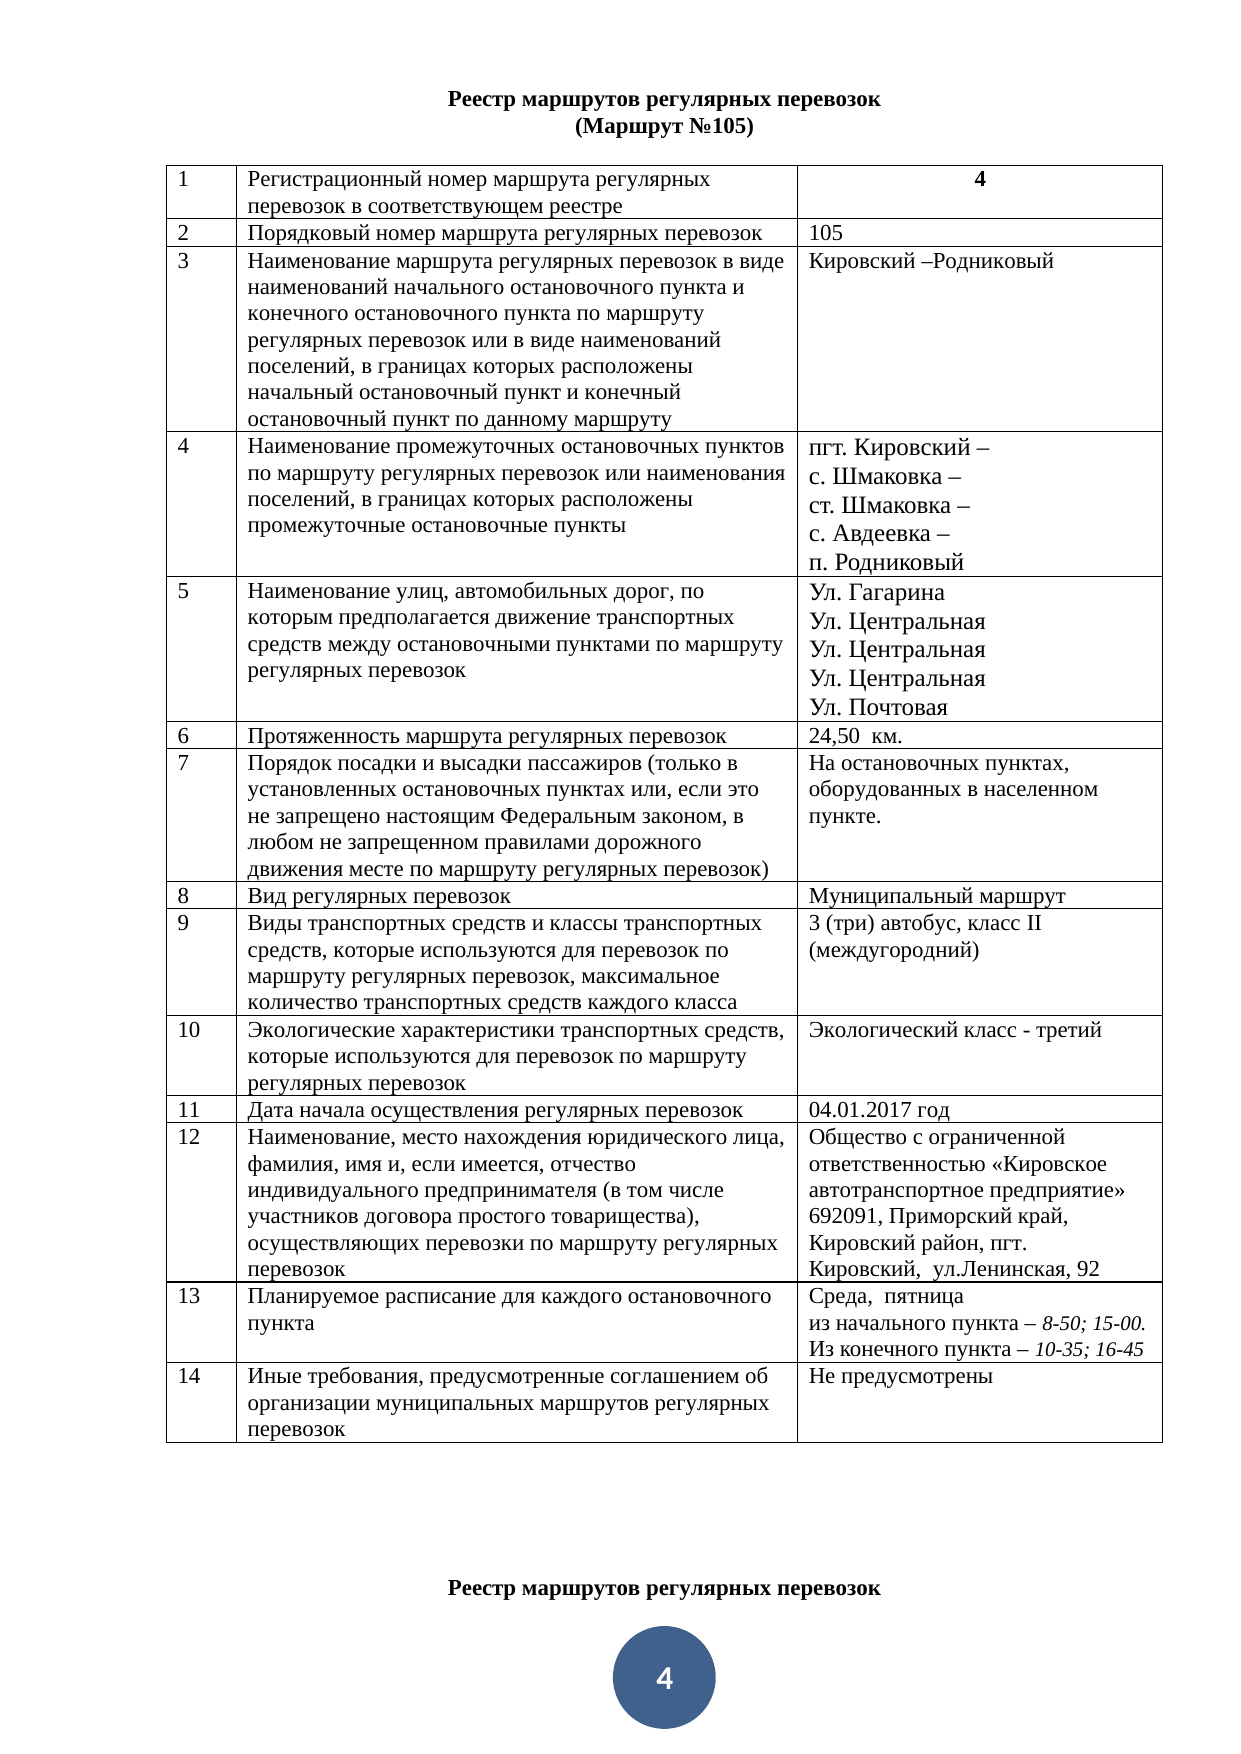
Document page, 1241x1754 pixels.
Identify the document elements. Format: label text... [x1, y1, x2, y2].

table_cell 2 [167, 219, 236, 246]
table_cell 5 [167, 577, 236, 721]
table_cell Экологический класс - третий [798, 1016, 1162, 1095]
table_cell На остановочных пунктах, оборудованных в населенном пункте. [798, 749, 1162, 881]
table_cell Наименование маршрута регулярных перевозок в виде наименований начального остановочного пункта и конечного остановочного пункта по маршруту регулярных перевозок или в виде наименований поселений, в границах которых расположены начальный остановочный пункт и конечный остановочный пункт по данному маршруту [237, 247, 797, 431]
table_cell 14 [167, 1363, 236, 1442]
table_cell 8 [167, 882, 236, 908]
table_cell 6 [167, 722, 236, 748]
table_cell Виды транспортных средств и классы транспортных средств, которые используются для перевозок по маршруту регулярных перевозок, максимальное количество транспортных средств каждого класса [237, 909, 797, 1015]
table_cell Муниципальный маршрут [798, 882, 1162, 908]
table_cell Порядок посадки и высадки пассажиров (только в установленных остановочных пунктах или, если это не запрещено настоящим Федеральным законом, в любом не запрещенном правилами дорожного движения месте по маршруту регулярных перевозок) [237, 749, 797, 881]
table_header 4 [798, 166, 1162, 218]
table_cell 11 [167, 1096, 236, 1122]
table_cell Ул. Гагарина Ул. Центральная Ул. Центральная Ул. Центральная Ул. Почтовая [798, 577, 1162, 721]
table_header 1 [167, 166, 236, 218]
table_cell 24,50 км. [798, 722, 1162, 748]
table_cell Не предусмотрены [798, 1363, 1162, 1442]
table_cell 4 [167, 432, 236, 576]
table_cell 9 [167, 909, 236, 1015]
table_cell 7 [167, 749, 236, 881]
text (Маршрут №105) [177, 112, 1152, 138]
table_cell Среда, пятница из начального пункта – 8-50; 15-00. Из конечного пункта – 10-35; 16-45 [798, 1283, 1162, 1362]
text Реестр маршрутов регулярных перевозок [177, 1574, 1152, 1601]
table_cell Дата начала осуществления регулярных перевозок [237, 1096, 797, 1122]
table_cell 3 (три) автобус, класс II (междугородний) [798, 909, 1162, 1015]
table_cell Наименование, место нахождения юридического лица, фамилия, имя и, если имеется, отчество индивидуального предпринимателя (в том числе участников договора простого товарищества), осуществляющих перевозки по маршруту регулярных перевозок [237, 1123, 797, 1281]
table_header Регистрационный номер маршрута регулярных перевозок в соответствующем реестре [237, 166, 797, 218]
table_cell Протяженность маршрута регулярных перевозок [237, 722, 797, 748]
table_cell Кировский –Родниковый [798, 247, 1162, 431]
text Реестр маршрутов регулярных перевозок [177, 85, 1152, 112]
table_cell 12 [167, 1123, 236, 1281]
table_cell Общество с ограниченной ответственностью «Кировское автотранспортное предприятие» 692091, Приморский край, Кировский район, пгт. Кировский, ул.Ленинская, 92 [798, 1123, 1162, 1281]
table_cell Порядковый номер маршрута регулярных перевозок [237, 219, 797, 246]
table_cell 105 [798, 219, 1162, 246]
table_cell Наименование улиц, автомобильных дорог, по которым предполагается движение транспортных средств между остановочными пунктами по маршруту регулярных перевозок [237, 577, 797, 721]
table_cell 04.01.2017 год [798, 1096, 1162, 1122]
table_cell Планируемое расписание для каждого остановочного пункта [237, 1283, 797, 1362]
table_cell 10 [167, 1016, 236, 1095]
table_cell пгт. Кировский – с. Шмаковка – ст. Шмаковка – с. Авдеевка – п. Родниковый [798, 432, 1162, 576]
table_cell Вид регулярных перевозок [237, 882, 797, 908]
table_cell 3 [167, 247, 236, 431]
table_cell Иные требования, предусмотренные соглашением об организации муниципальных маршрутов регулярных перевозок [237, 1363, 797, 1442]
table_cell Экологические характеристики транспортных средств, которые используются для перевозок по маршруту регулярных перевозок [237, 1016, 797, 1095]
table_cell Наименование промежуточных остановочных пунктов по маршруту регулярных перевозок или наименования поселений, в границах которых расположены промежуточные остановочные пункты [237, 432, 797, 576]
table_cell 13 [167, 1283, 236, 1362]
